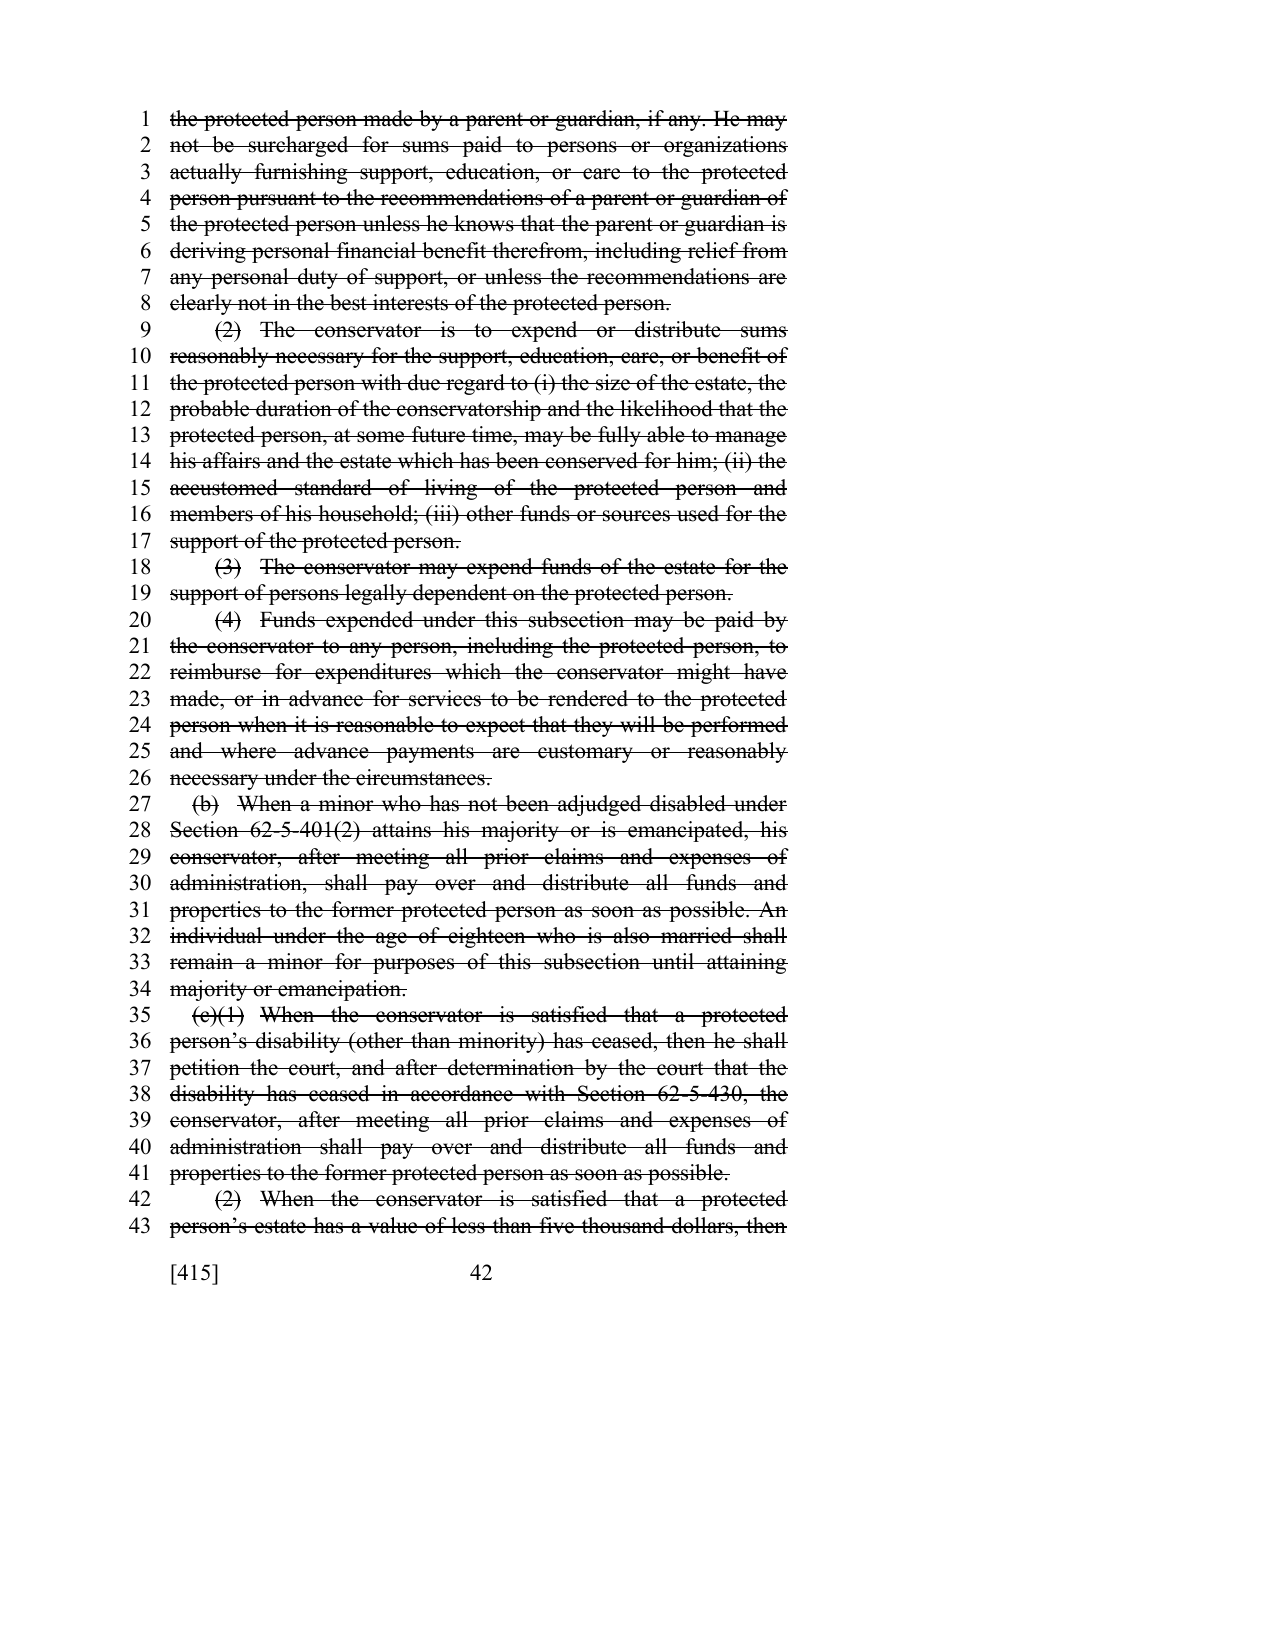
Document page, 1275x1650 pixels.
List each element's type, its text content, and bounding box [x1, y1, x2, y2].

text (3) The conservator may expend funds of the estate for the support of persons legally dependent on the protected person. [169, 553, 787, 606]
text (4) Funds expended under this subsection may be paid by the conservator to any person, including the protected person, to reimburse for expenditures which the conservator might have made, or in advance for services to be rendered to the protected person when it is reasonable to expect that they will be performed and where advance payments are customary or reasonably necessary under the circumstances. [169, 606, 787, 646]
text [169, 1186, 787, 1226]
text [169, 120, 787, 146]
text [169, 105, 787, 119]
